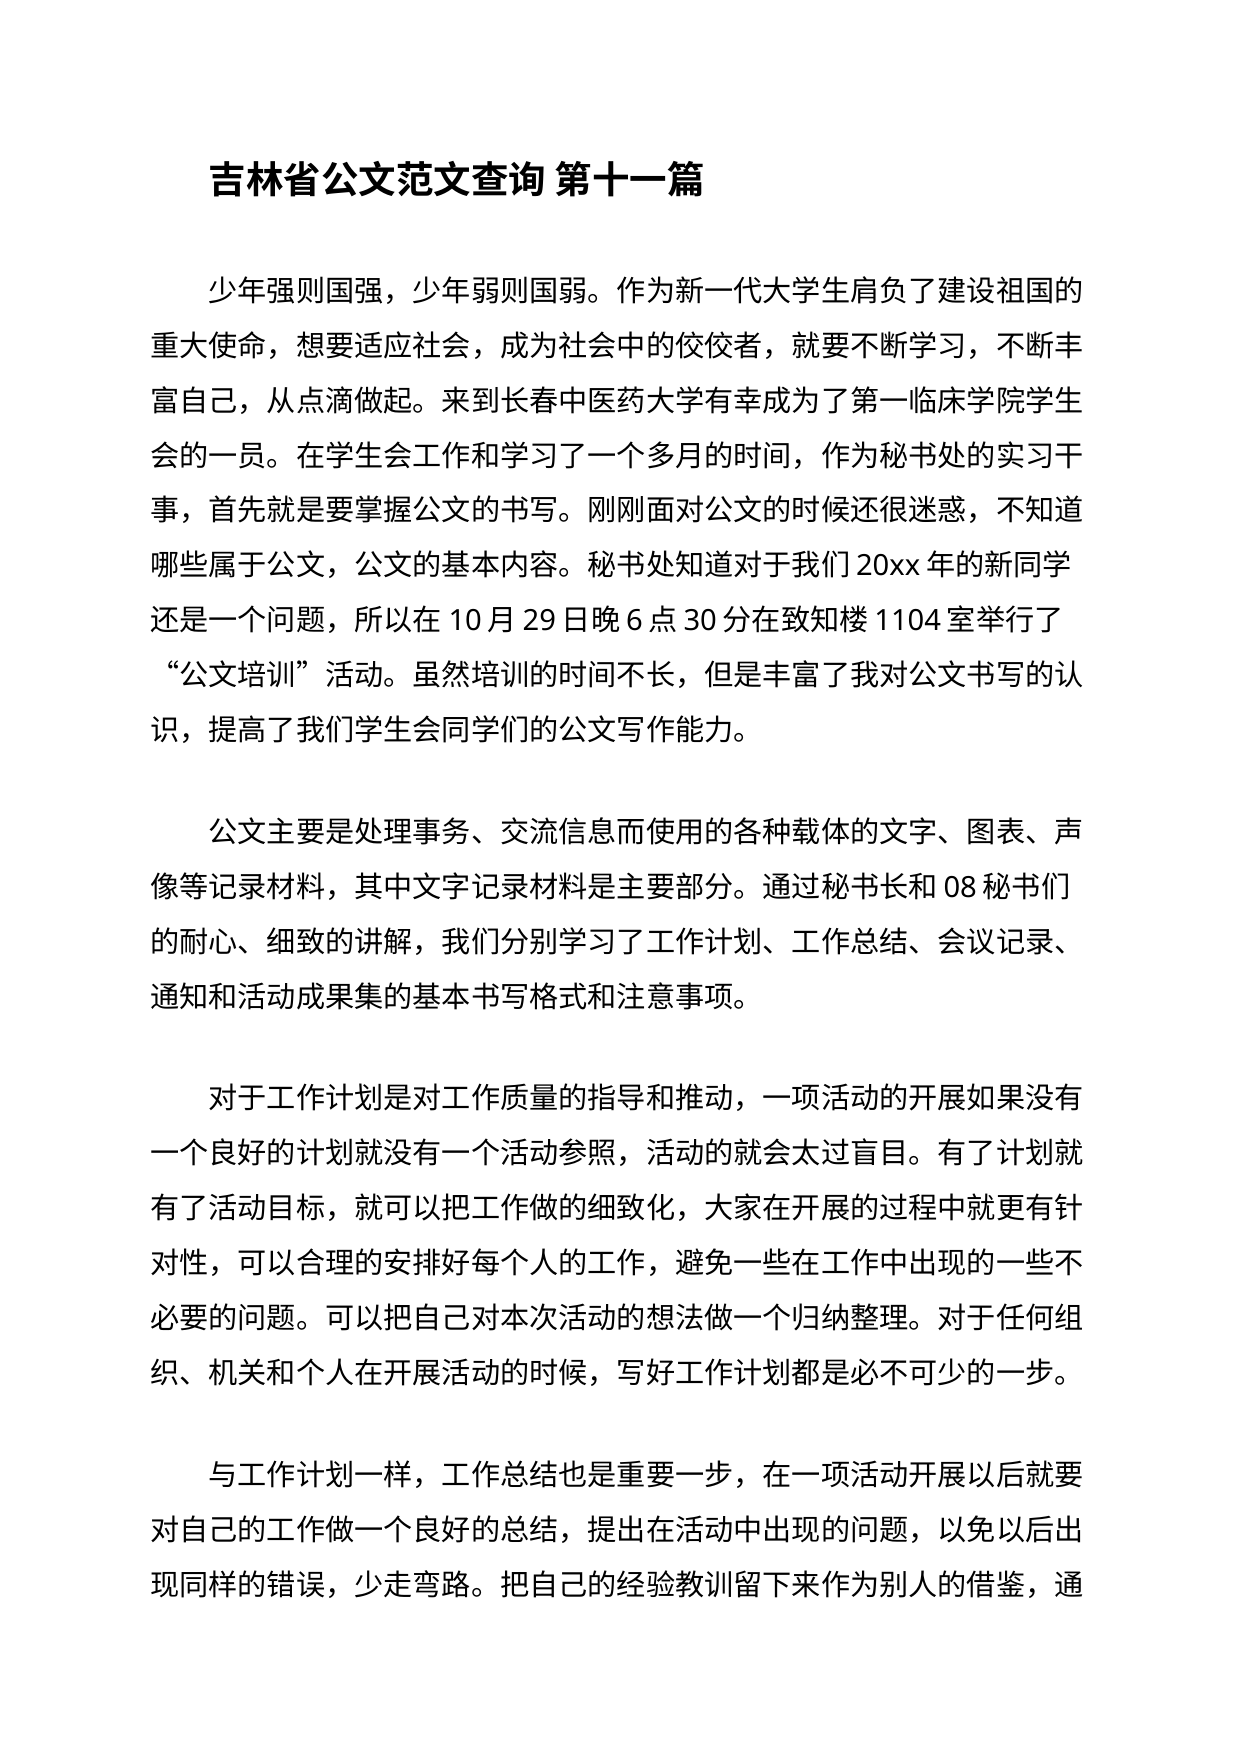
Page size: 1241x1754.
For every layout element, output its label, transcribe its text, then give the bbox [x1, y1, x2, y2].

text 少年强则国强，少年弱则国弱。作为新一代大学生肩负了建设祖国的重大使命，想要适应社会，成为社会中的佼佼者，就要不断学习，不断丰富自己，从点滴做起。来到长春中医药大学有幸成为了第一临床学院学生会的一员。在学生会工作和学习了一个多月的时间，作为秘书处的实习干事，首先就是要掌握公文的书写。刚刚面对公文的时候还很迷惑，不知道哪些属于公文，公文的基本内容。秘书处知道对于我们20xx年的新同学还是一个问题，所以在 10月29日晚6点30分在致知楼1104室举行了“公文培训”活动。虽然培训的时间不长，但是丰富了我对公文书写的认识，提高了我们学生会同学们的公文写作能力。 [150, 267, 1090, 749]
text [150, 1451, 1090, 1603]
text 公文主要是处理事务、交流信息而使用的各种载体的文字、图表、声像等记录材料，其中文字记录材料是主要部分。通过秘书长和08秘书们的耐心、细致的讲解，我们分别学习了工作计划、工作总结、会议记录、通知和活动成果集的基本书写格式和注意事项。 [150, 808, 1090, 1016]
text 吉林省公文范文查询 第十一篇 [150, 150, 1090, 204]
text 对于工作计划是对工作质量的指导和推动，一项活动的开展如果没有一个良好的计划就没有一个活动参照，活动的就会太过盲目。有了计划就有了活动目标，就可以把工作做的细致化，大家在开展的过程中就更有针对性，可以合理的安排好每个人的工作，避免一些在工作中出现的一些不必要的问题。可以把自己对本次活动的想法做一个归纳整理。对于任何组织、机关和个人在开展活动的时候，写好工作计划都是必不可少的一步。 [150, 1075, 1090, 1392]
